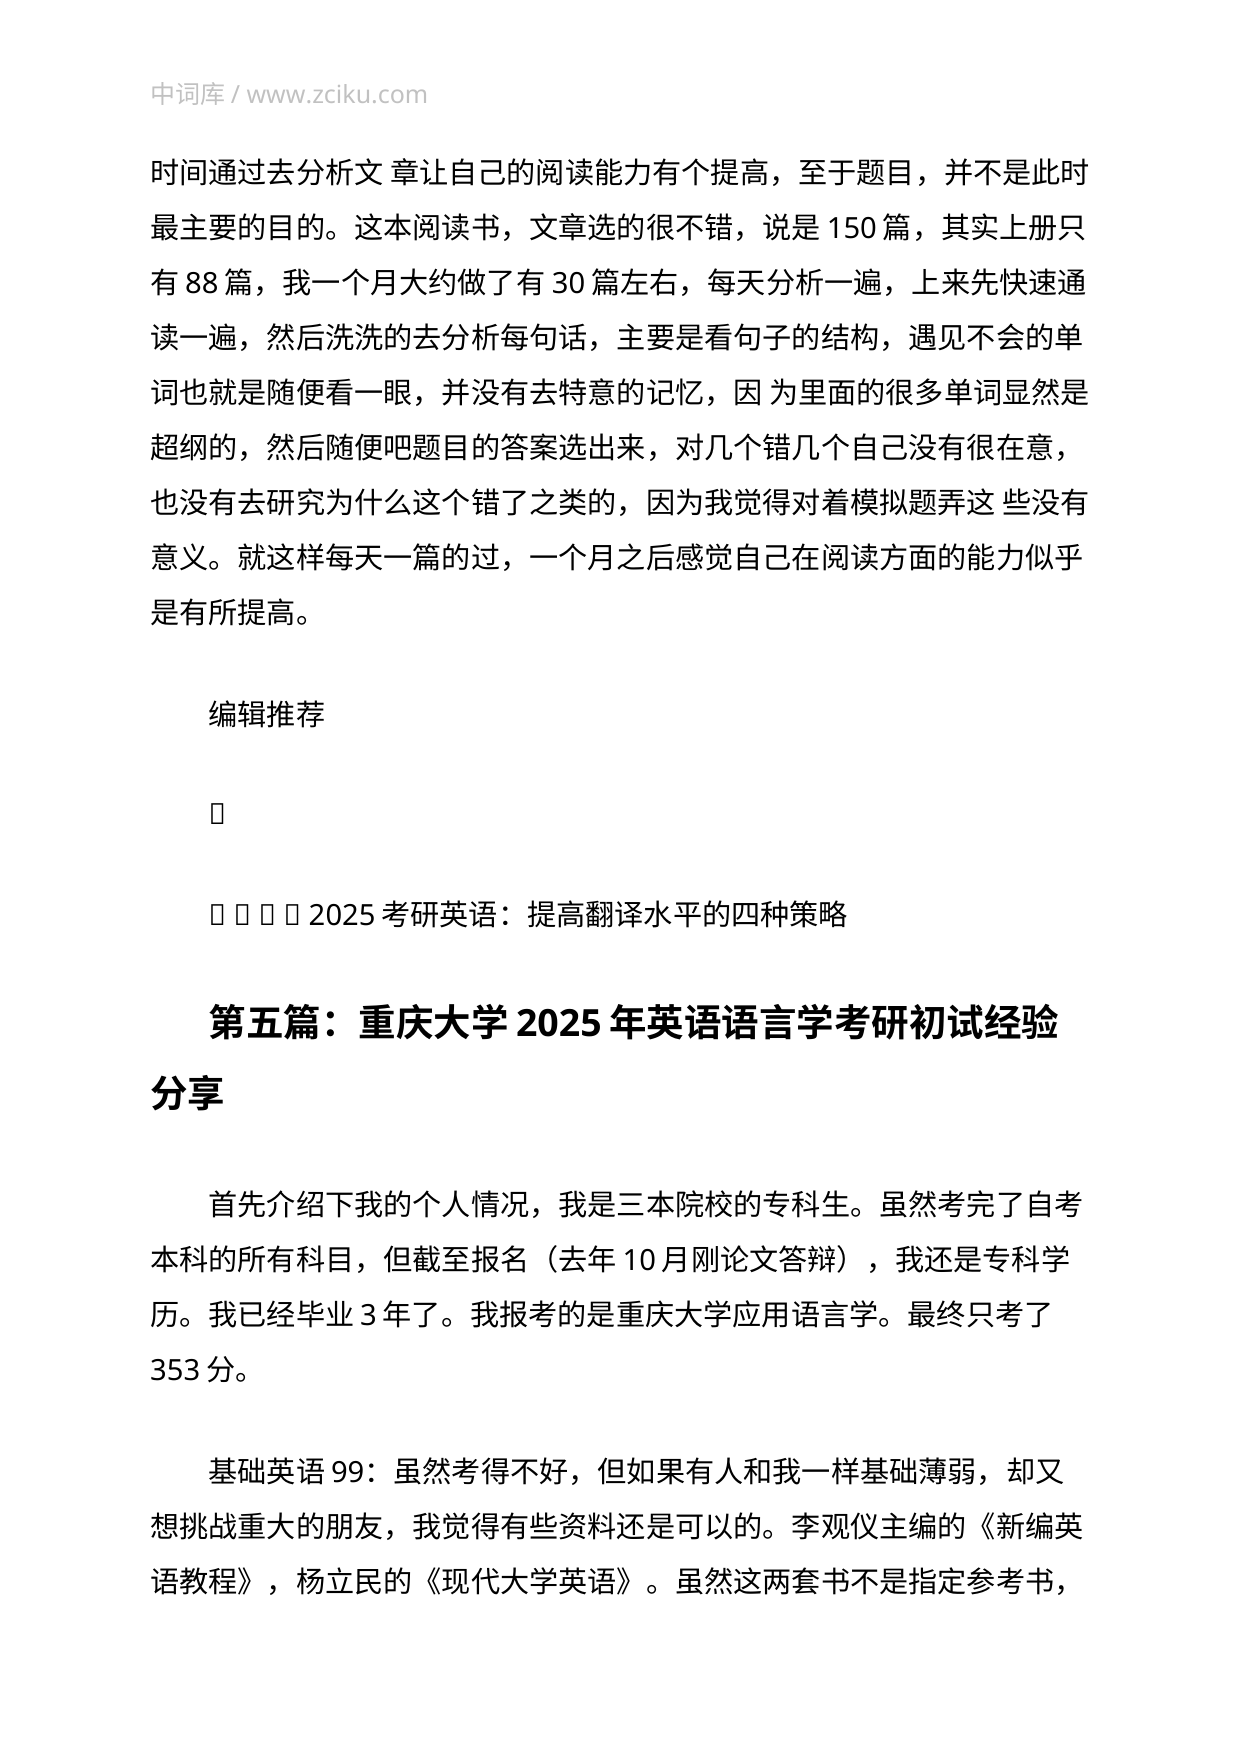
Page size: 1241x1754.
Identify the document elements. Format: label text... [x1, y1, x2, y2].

text 编辑推荐 [150, 691, 1090, 733]
text 第五篇：重庆大学2025年英语语言学考研初试经验分享 [150, 993, 1090, 1118]
text     2025考研英语：提高翻译水平的四种策略 [150, 891, 1090, 934]
text  [150, 793, 1090, 833]
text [150, 150, 1090, 632]
text 首先介绍下我的个人情况，我是三本院校的专科生。虽然考完了自考本科的所有科目，但截至报名（去年10月刚论文答辩），我还是专科学历。我已经毕业3年了。我报考的是重庆大学应用语言学。最终只考了353分。 [150, 1181, 1090, 1389]
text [150, 1448, 1090, 1601]
